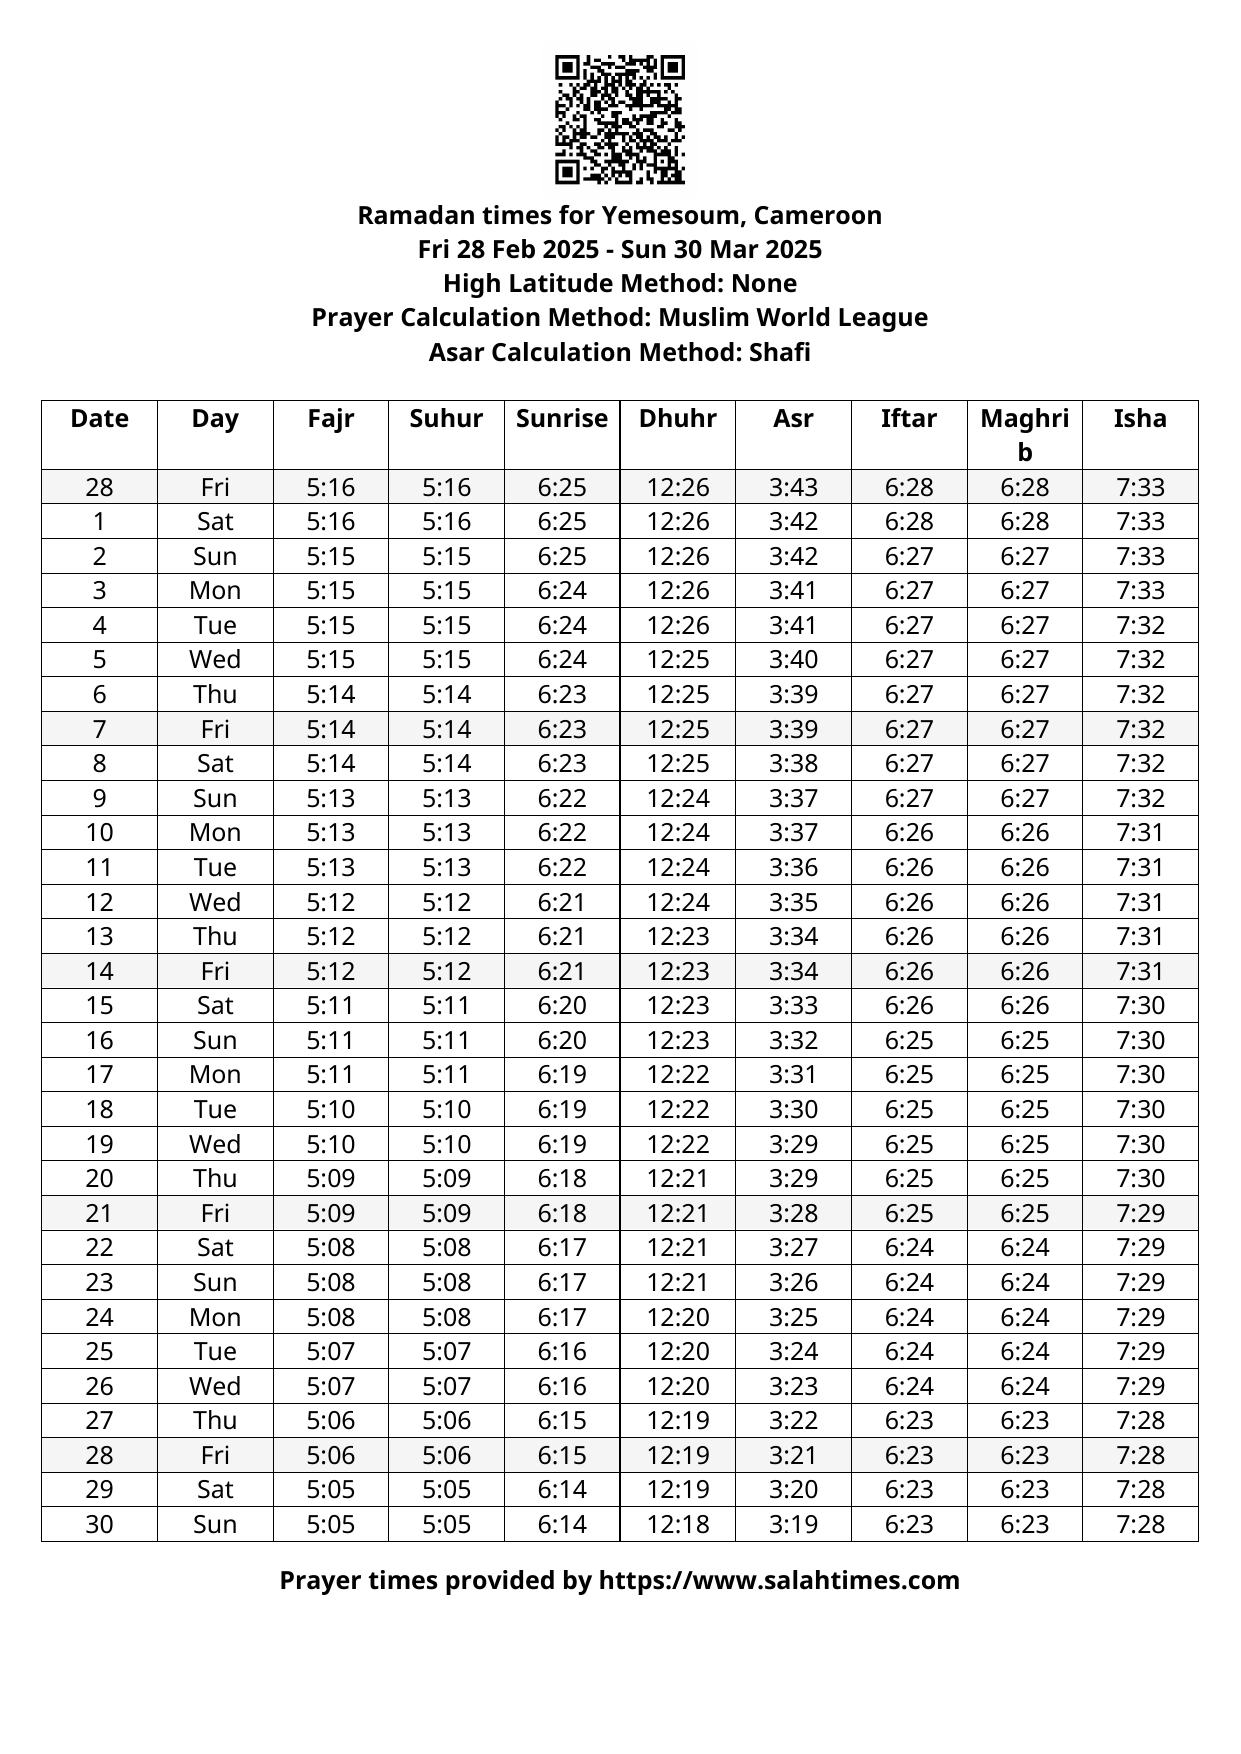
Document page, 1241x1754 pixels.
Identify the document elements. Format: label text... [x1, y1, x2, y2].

table_cell 3:29 [736, 1127, 851, 1160]
table_cell 5:05 [389, 1473, 504, 1506]
table_cell 5:13 [274, 781, 388, 814]
table_cell 6:27 [852, 539, 967, 572]
table_cell 5:13 [389, 781, 504, 814]
table_cell 7:28 [1083, 1438, 1198, 1472]
table_cell 5:16 [274, 470, 388, 503]
table_cell 12:25 [621, 677, 735, 711]
table_cell Wed [158, 885, 273, 918]
table_cell 5:12 [274, 919, 388, 953]
table_cell 3:42 [736, 504, 851, 538]
table_header Sunrise [505, 401, 619, 469]
table_cell 6:25 [968, 1161, 1082, 1195]
table_cell 6:27 [968, 539, 1082, 572]
table_cell 10 [42, 816, 157, 849]
table_cell 5:16 [274, 504, 388, 538]
table_cell 7 [42, 712, 157, 745]
table_cell 7:32 [1083, 677, 1198, 711]
table_cell 7:32 [1083, 781, 1198, 814]
table_cell 20 [42, 1161, 157, 1195]
table_cell Sat [158, 989, 273, 1022]
table_cell 12:25 [621, 712, 735, 745]
table_cell Tue [158, 1334, 273, 1368]
text Prayer Calculation Method: Muslim World League [42, 300, 1198, 334]
table_cell 12:24 [621, 781, 735, 814]
table_cell 5:11 [389, 1023, 504, 1057]
table_cell Wed [158, 1369, 273, 1402]
table_cell 6:24 [968, 1334, 1082, 1368]
table_cell 3:28 [736, 1196, 851, 1229]
table_cell 28 [42, 470, 157, 503]
table_cell 12:21 [621, 1265, 735, 1299]
table_cell 7:29 [1083, 1300, 1198, 1333]
table_cell 6:25 [852, 1092, 967, 1126]
table_cell 6:19 [505, 1127, 619, 1160]
table_cell 5:12 [389, 919, 504, 953]
table_cell Thu [158, 677, 273, 711]
table_cell 5:06 [389, 1438, 504, 1472]
table_cell 5:12 [389, 885, 504, 918]
table_cell Sun [158, 1023, 273, 1057]
table_cell Sat [158, 1473, 273, 1506]
table_cell 7:32 [1083, 643, 1198, 676]
table_cell 6:18 [505, 1196, 619, 1229]
table_cell 12:19 [621, 1404, 735, 1437]
table_cell 3:37 [736, 816, 851, 849]
table_cell 6:23 [968, 1473, 1082, 1506]
table_cell 6:27 [968, 643, 1082, 676]
table_cell 7:31 [1083, 885, 1198, 918]
table_cell 3:40 [736, 643, 851, 676]
table_cell 3:42 [736, 539, 851, 572]
table_cell 5:13 [274, 850, 388, 884]
table_cell Mon [158, 574, 273, 607]
table_cell 3:23 [736, 1369, 851, 1402]
table_header Dhuhr [621, 401, 735, 469]
table_cell 22 [42, 1231, 157, 1264]
table_cell 12:25 [621, 643, 735, 676]
table_cell 7:32 [1083, 608, 1198, 642]
table_cell 3:22 [736, 1404, 851, 1437]
table_cell 3:19 [736, 1507, 851, 1541]
table_cell 7:31 [1083, 919, 1198, 953]
table_cell 5:10 [389, 1127, 504, 1160]
table_cell 6:25 [852, 1161, 967, 1195]
table_cell 6:26 [852, 850, 967, 884]
table_cell 6:21 [505, 954, 619, 987]
table_cell 12:26 [621, 504, 735, 538]
table_cell 5:14 [389, 677, 504, 711]
table_cell 6:23 [505, 712, 619, 745]
table_cell 7:32 [1083, 712, 1198, 745]
text High Latitude Method: None [42, 266, 1198, 300]
table_cell 6:25 [968, 1196, 1082, 1229]
table_cell Sun [158, 781, 273, 814]
table_cell 3:34 [736, 954, 851, 987]
table_cell 6:24 [505, 574, 619, 607]
table_cell 5:15 [389, 608, 504, 642]
table_cell 6:23 [505, 677, 619, 711]
table_cell 6:14 [505, 1473, 619, 1506]
table_cell 3:39 [736, 712, 851, 745]
table_cell 3:31 [736, 1058, 851, 1091]
table_cell Sun [158, 1507, 273, 1541]
table_cell 26 [42, 1369, 157, 1402]
table_cell 5:10 [274, 1127, 388, 1160]
table_header Isha [1083, 401, 1198, 469]
table_cell 27 [42, 1404, 157, 1437]
table_cell 12:25 [621, 746, 735, 780]
table_header Date [42, 401, 157, 469]
table_cell 5:13 [274, 816, 388, 849]
table_cell 7:29 [1083, 1265, 1198, 1299]
table_cell 7:28 [1083, 1404, 1198, 1437]
table_cell 7:30 [1083, 1161, 1198, 1195]
table_cell 7:30 [1083, 1058, 1198, 1091]
table_cell 6:27 [852, 643, 967, 676]
table_cell 5:06 [274, 1404, 388, 1437]
table_cell 5:14 [274, 746, 388, 780]
table_cell 6:26 [852, 885, 967, 918]
table_cell 3:35 [736, 885, 851, 918]
table_cell 12:23 [621, 954, 735, 987]
table_cell 6:25 [852, 1023, 967, 1057]
table_cell 6:17 [505, 1300, 619, 1333]
table_cell 7:30 [1083, 1092, 1198, 1126]
table_cell 6:24 [852, 1265, 967, 1299]
table_cell 12:21 [621, 1196, 735, 1229]
table_cell 25 [42, 1334, 157, 1368]
table_cell 6:27 [968, 712, 1082, 745]
table_cell 6:27 [852, 781, 967, 814]
table_cell 6:24 [852, 1231, 967, 1264]
table_cell 6:26 [968, 989, 1082, 1022]
table_cell 6:26 [968, 885, 1082, 918]
table_cell 6:25 [968, 1127, 1082, 1160]
table_cell 3:25 [736, 1300, 851, 1333]
table_cell 6:23 [968, 1404, 1082, 1437]
table_cell 6:19 [505, 1092, 619, 1126]
table_cell 6:16 [505, 1369, 619, 1402]
table_cell 5:08 [389, 1300, 504, 1333]
table_cell 6:14 [505, 1507, 619, 1541]
table_cell 6:20 [505, 989, 619, 1022]
table_cell 5:08 [274, 1231, 388, 1264]
table_cell Thu [158, 1161, 273, 1195]
table_header Maghrib [968, 401, 1082, 469]
table_cell 5:14 [389, 746, 504, 780]
table_cell 3:27 [736, 1231, 851, 1264]
table_header Day [158, 401, 273, 469]
table_cell 5:11 [274, 1023, 388, 1057]
table_cell 12 [42, 885, 157, 918]
table_cell 6:27 [968, 608, 1082, 642]
table_cell 6:27 [968, 746, 1082, 780]
table_cell 6:17 [505, 1265, 619, 1299]
table_cell 11 [42, 850, 157, 884]
table_cell 6:26 [852, 816, 967, 849]
picture [542, 41, 699, 198]
table_cell 21 [42, 1196, 157, 1229]
table_cell 7:30 [1083, 1127, 1198, 1160]
table_cell 3 [42, 574, 157, 607]
table_cell 9 [42, 781, 157, 814]
table_cell 1 [42, 504, 157, 538]
table_cell 3:41 [736, 608, 851, 642]
table_cell 29 [42, 1473, 157, 1506]
table_cell 16 [42, 1023, 157, 1057]
table_cell 5:16 [389, 470, 504, 503]
table_cell 7:33 [1083, 470, 1198, 503]
table_cell 12:23 [621, 1023, 735, 1057]
table_cell 5:07 [274, 1369, 388, 1402]
table_cell 6:24 [852, 1334, 967, 1368]
table_cell Tue [158, 1092, 273, 1126]
table_cell 24 [42, 1300, 157, 1333]
table_cell 7:31 [1083, 850, 1198, 884]
table_cell 5:10 [274, 1092, 388, 1126]
table_cell 6:22 [505, 781, 619, 814]
table_cell 5:15 [274, 608, 388, 642]
table_cell Wed [158, 643, 273, 676]
table_cell 12:26 [621, 608, 735, 642]
table_cell 6:25 [852, 1127, 967, 1160]
table_cell 7:31 [1083, 816, 1198, 849]
table_cell 6:24 [968, 1300, 1082, 1333]
table_cell 5:08 [389, 1231, 504, 1264]
table_cell 5:13 [389, 816, 504, 849]
table_cell 5:07 [389, 1334, 504, 1368]
table_cell 6:15 [505, 1438, 619, 1472]
table_cell 7:29 [1083, 1196, 1198, 1229]
table_cell 5:15 [389, 643, 504, 676]
table_cell Sat [158, 504, 273, 538]
table_cell 3:38 [736, 746, 851, 780]
table_cell 3:43 [736, 470, 851, 503]
table_cell Mon [158, 1300, 273, 1333]
table_cell 3:32 [736, 1023, 851, 1057]
table_cell 3:37 [736, 781, 851, 814]
table_cell 3:21 [736, 1438, 851, 1472]
table_cell 12:26 [621, 539, 735, 572]
table_cell 6:23 [968, 1438, 1082, 1472]
table_cell 3:24 [736, 1334, 851, 1368]
table_cell 5:14 [274, 677, 388, 711]
table_cell 6:27 [852, 712, 967, 745]
table_cell Sat [158, 1231, 273, 1264]
table_cell 8 [42, 746, 157, 780]
table_cell 5:07 [274, 1334, 388, 1368]
table_cell 5:15 [274, 539, 388, 572]
table_cell 3:41 [736, 574, 851, 607]
table_cell 5:12 [389, 954, 504, 987]
table_cell Fri [158, 1196, 273, 1229]
table_cell 6:25 [852, 1058, 967, 1091]
table_header Iftar [852, 401, 967, 469]
table_cell 6:28 [852, 504, 967, 538]
table_cell 12:19 [621, 1438, 735, 1472]
table_cell 6:23 [852, 1438, 967, 1472]
table_cell 6:25 [968, 1058, 1082, 1091]
table_cell Sat [158, 746, 273, 780]
table_cell Fri [158, 470, 273, 503]
text Fri 28 Feb 2025 - Sun 30 Mar 2025 [42, 232, 1198, 266]
table_cell 3:39 [736, 677, 851, 711]
table_cell 5:11 [274, 1058, 388, 1091]
table_cell 6:25 [968, 1023, 1082, 1057]
table_cell Fri [158, 712, 273, 745]
table_cell 6:16 [505, 1334, 619, 1368]
table_cell 5:09 [389, 1161, 504, 1195]
table_cell 12:22 [621, 1127, 735, 1160]
table_cell 12:19 [621, 1473, 735, 1506]
table_cell 6:25 [505, 504, 619, 538]
table_cell 6:23 [852, 1507, 967, 1541]
table_cell 18 [42, 1092, 157, 1126]
table_cell 6:24 [852, 1369, 967, 1402]
table_cell 6 [42, 677, 157, 711]
table_cell 6:25 [852, 1196, 967, 1229]
table_cell 7:29 [1083, 1369, 1198, 1402]
table_cell 5:08 [274, 1265, 388, 1299]
table_cell 12:23 [621, 989, 735, 1022]
table_cell 5:08 [389, 1265, 504, 1299]
table_cell 6:26 [968, 919, 1082, 953]
table_cell 6:25 [505, 539, 619, 572]
table_header Asr [736, 401, 851, 469]
table_cell 5:10 [389, 1092, 504, 1126]
table_cell 6:28 [968, 470, 1082, 503]
table_cell 6:18 [505, 1161, 619, 1195]
table_cell 12:24 [621, 885, 735, 918]
table_cell 7:31 [1083, 954, 1198, 987]
table_cell 6:23 [968, 1507, 1082, 1541]
table_cell 6:25 [505, 470, 619, 503]
table_cell 12:21 [621, 1161, 735, 1195]
table_cell 6:17 [505, 1231, 619, 1264]
table_cell 5:06 [389, 1404, 504, 1437]
table_header Suhur [389, 401, 504, 469]
table_cell Thu [158, 1404, 273, 1437]
table_cell 5:05 [274, 1507, 388, 1541]
table_cell 6:24 [968, 1369, 1082, 1402]
table_cell 19 [42, 1127, 157, 1160]
table_cell 5:15 [389, 539, 504, 572]
table_cell 12:26 [621, 470, 735, 503]
table_cell 5:09 [274, 1196, 388, 1229]
table_cell 12:21 [621, 1231, 735, 1264]
table_cell 6:28 [968, 504, 1082, 538]
table_cell 7:29 [1083, 1231, 1198, 1264]
table_cell 6:24 [968, 1231, 1082, 1264]
table_cell 6:27 [852, 746, 967, 780]
table_cell 12:20 [621, 1334, 735, 1368]
table_cell 6:19 [505, 1058, 619, 1091]
table_cell 14 [42, 954, 157, 987]
table_cell 6:27 [968, 574, 1082, 607]
table_cell 5:14 [389, 712, 504, 745]
table_cell 7:30 [1083, 1023, 1198, 1057]
table_cell 6:23 [505, 746, 619, 780]
table_cell 2 [42, 539, 157, 572]
table_cell 5:14 [274, 712, 388, 745]
table_cell 5:09 [389, 1196, 504, 1229]
table_cell 7:29 [1083, 1334, 1198, 1368]
table_cell 23 [42, 1265, 157, 1299]
table_cell 12:24 [621, 816, 735, 849]
table_cell 7:33 [1083, 539, 1198, 572]
table_cell 5:05 [389, 1507, 504, 1541]
table_cell 6:27 [968, 677, 1082, 711]
table_cell 7:28 [1083, 1473, 1198, 1506]
table_cell 7:30 [1083, 989, 1198, 1022]
table_cell 6:15 [505, 1404, 619, 1437]
table_cell Wed [158, 1127, 273, 1160]
table_cell 5 [42, 643, 157, 676]
table_cell 6:21 [505, 919, 619, 953]
table_cell 3:34 [736, 919, 851, 953]
table_cell 6:21 [505, 885, 619, 918]
table_cell 5:07 [389, 1369, 504, 1402]
table_cell 5:15 [274, 574, 388, 607]
table_cell 28 [42, 1438, 157, 1472]
table_cell 6:25 [968, 1092, 1082, 1126]
table_cell 12:26 [621, 574, 735, 607]
table_cell 7:33 [1083, 504, 1198, 538]
table_cell 12:22 [621, 1058, 735, 1091]
table_cell 6:26 [852, 989, 967, 1022]
table_cell 12:20 [621, 1300, 735, 1333]
table_cell 12:20 [621, 1369, 735, 1402]
table_cell 6:22 [505, 816, 619, 849]
table_cell 3:29 [736, 1161, 851, 1195]
table_cell 6:24 [968, 1265, 1082, 1299]
table_cell 6:24 [505, 608, 619, 642]
text Ramadan times for Yemesoum, Cameroon [42, 198, 1198, 232]
table_cell 12:24 [621, 850, 735, 884]
table_cell 5:09 [274, 1161, 388, 1195]
table_cell Thu [158, 919, 273, 953]
table_cell 6:27 [852, 677, 967, 711]
table_cell 5:11 [389, 989, 504, 1022]
table_cell Sun [158, 539, 273, 572]
table_cell 12:22 [621, 1092, 735, 1126]
table_cell 6:24 [852, 1300, 967, 1333]
table_cell Sun [158, 1265, 273, 1299]
text Prayer times provided by https://www.salahtimes.com [42, 1563, 1198, 1597]
table_cell 3:33 [736, 989, 851, 1022]
table_cell 5:15 [274, 643, 388, 676]
table_cell 6:23 [852, 1404, 967, 1437]
table_cell 3:36 [736, 850, 851, 884]
table_cell 6:27 [852, 574, 967, 607]
table_cell 5:06 [274, 1438, 388, 1472]
table_cell 6:27 [968, 781, 1082, 814]
table_cell 6:22 [505, 850, 619, 884]
table_cell 5:15 [389, 574, 504, 607]
table_cell 6:28 [852, 470, 967, 503]
table_cell 6:26 [968, 954, 1082, 987]
table_cell Fri [158, 1438, 273, 1472]
table_cell 7:33 [1083, 574, 1198, 607]
table_cell Fri [158, 954, 273, 987]
table_cell 6:26 [968, 816, 1082, 849]
table_cell 6:23 [852, 1473, 967, 1506]
table_cell 6:26 [852, 954, 967, 987]
table_cell 6:26 [968, 850, 1082, 884]
table_cell 7:32 [1083, 746, 1198, 780]
table_header Fajr [274, 401, 388, 469]
table_cell 12:23 [621, 919, 735, 953]
table_cell 5:11 [389, 1058, 504, 1091]
table_cell 5:16 [389, 504, 504, 538]
table_cell Mon [158, 1058, 273, 1091]
table_cell 6:20 [505, 1023, 619, 1057]
table_cell 30 [42, 1507, 157, 1541]
table_cell 5:11 [274, 989, 388, 1022]
text Asar Calculation Method: Shafi [42, 334, 1198, 368]
table_cell 7:28 [1083, 1507, 1198, 1541]
table_cell 17 [42, 1058, 157, 1091]
table_cell 4 [42, 608, 157, 642]
table_cell 5:12 [274, 954, 388, 987]
table_cell 13 [42, 919, 157, 953]
table_cell Tue [158, 850, 273, 884]
table_cell 15 [42, 989, 157, 1022]
table_cell 3:30 [736, 1092, 851, 1126]
table_cell 12:18 [621, 1507, 735, 1541]
table_cell 6:27 [852, 608, 967, 642]
table_cell 5:08 [274, 1300, 388, 1333]
table_cell 5:13 [389, 850, 504, 884]
table_cell 6:26 [852, 919, 967, 953]
table_cell Mon [158, 816, 273, 849]
table_cell 6:24 [505, 643, 619, 676]
table_cell 5:05 [274, 1473, 388, 1506]
table_cell 3:26 [736, 1265, 851, 1299]
table_cell 3:20 [736, 1473, 851, 1506]
table_cell Tue [158, 608, 273, 642]
table_cell 5:12 [274, 885, 388, 918]
